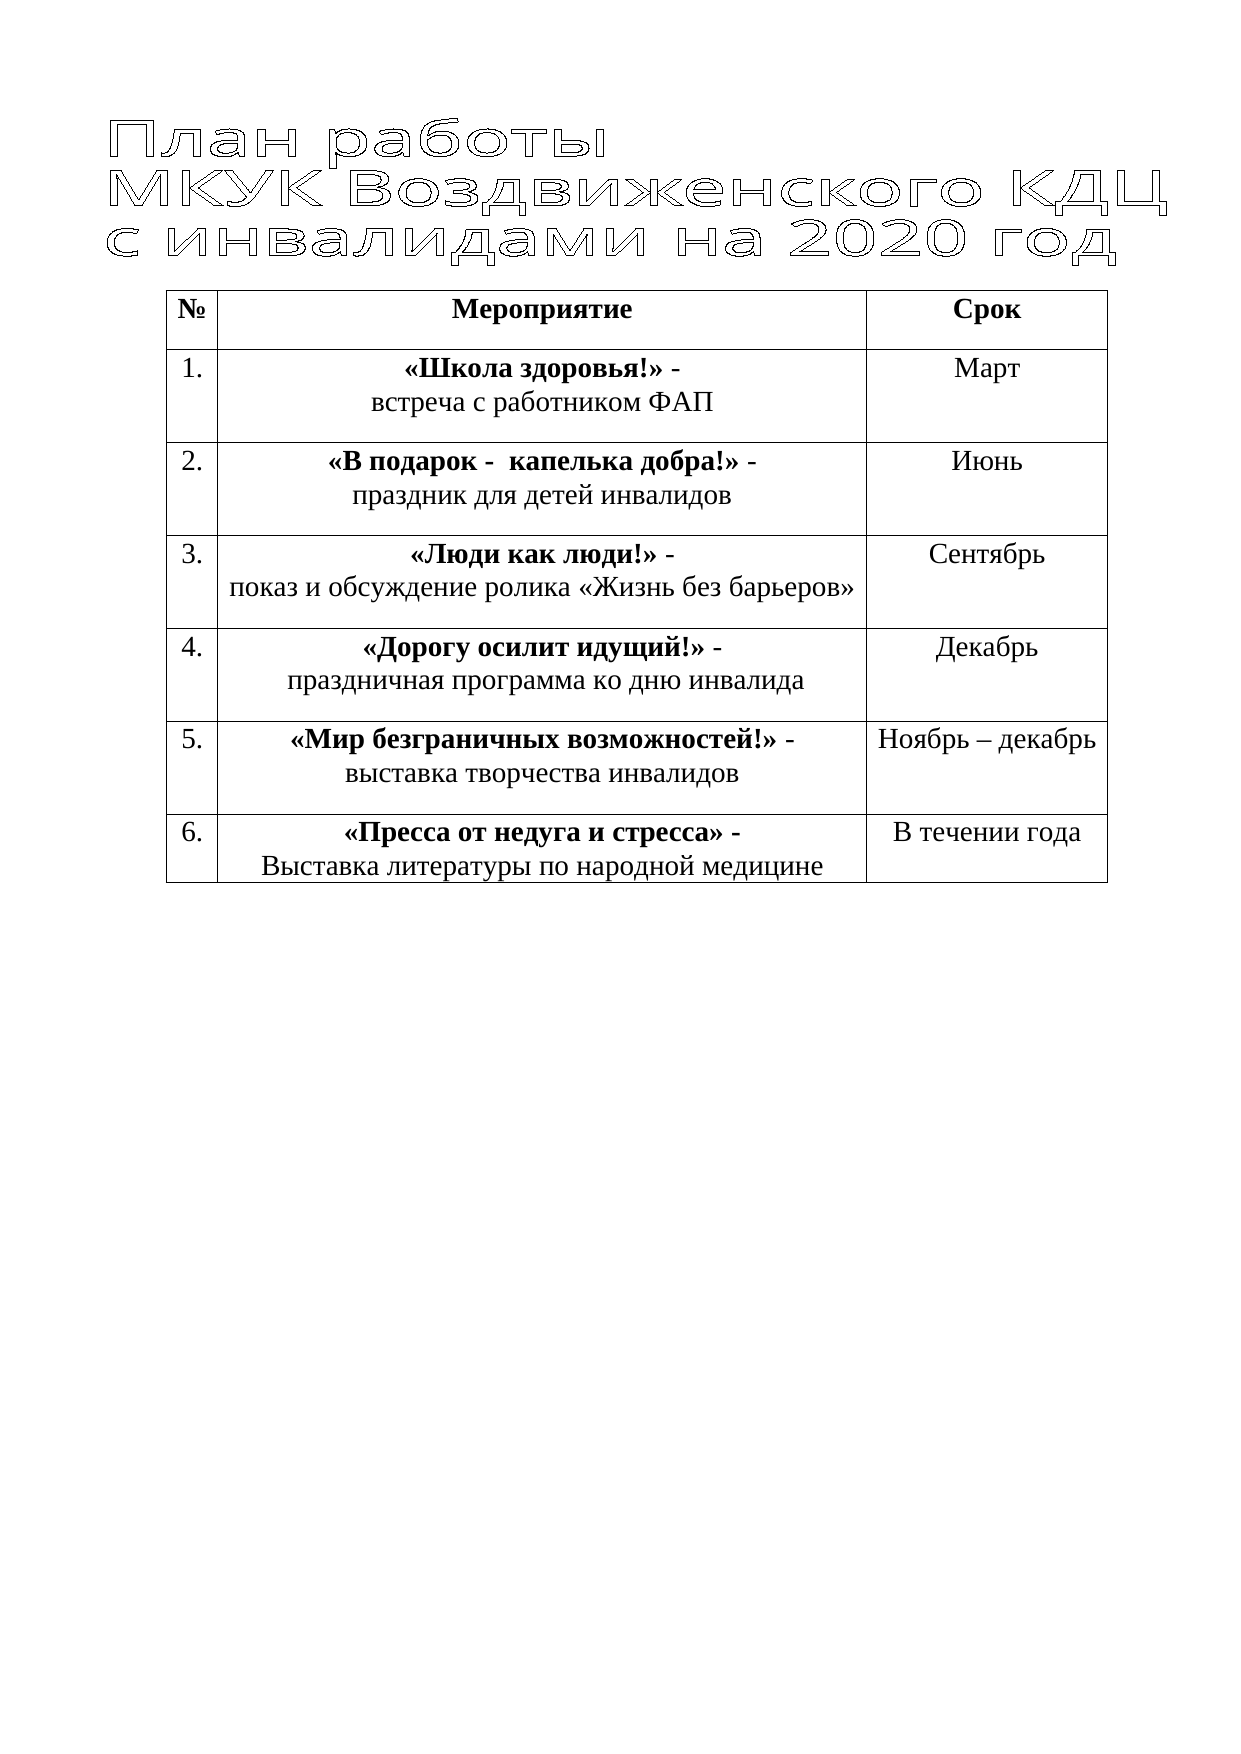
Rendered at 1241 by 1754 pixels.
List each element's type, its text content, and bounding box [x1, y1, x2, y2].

table_cell «Люди как люди!» - показ и обсуждение ролика «Жизнь без барьеров» [218, 536, 866, 628]
table_cell 1. [167, 350, 217, 442]
table_cell «Мир безграничных возможностей!» - выставка творчества инвалидов [218, 722, 866, 813]
table_header Мероприятие [218, 291, 866, 349]
table_cell 3. [167, 536, 217, 628]
table_cell «В подарок - капелька добра!» - праздник для детей инвалидов [218, 443, 866, 535]
table_cell «Школа здоровья!» - встреча с работником ФАП [218, 350, 866, 442]
table_cell «Пресса от недуга и стресса» - Выставка литературы по народной медицине [218, 815, 866, 882]
table_header № [167, 291, 217, 349]
table_cell Март [867, 350, 1107, 442]
table_header Срок [867, 291, 1107, 349]
table_cell 6. [167, 815, 217, 882]
table_cell Июнь [867, 443, 1107, 535]
table_cell 2. [167, 443, 217, 535]
table_cell Сентябрь [867, 536, 1107, 628]
table_cell «Дорогу осилит идущий!» - праздничная программа ко дню инвалида [218, 629, 866, 721]
table_cell Декабрь [867, 629, 1107, 721]
table_cell 4. [167, 629, 217, 721]
table_cell В течении года [867, 815, 1107, 882]
table_cell 5. [167, 722, 217, 813]
table_cell Ноябрь – декабрь [867, 722, 1107, 813]
